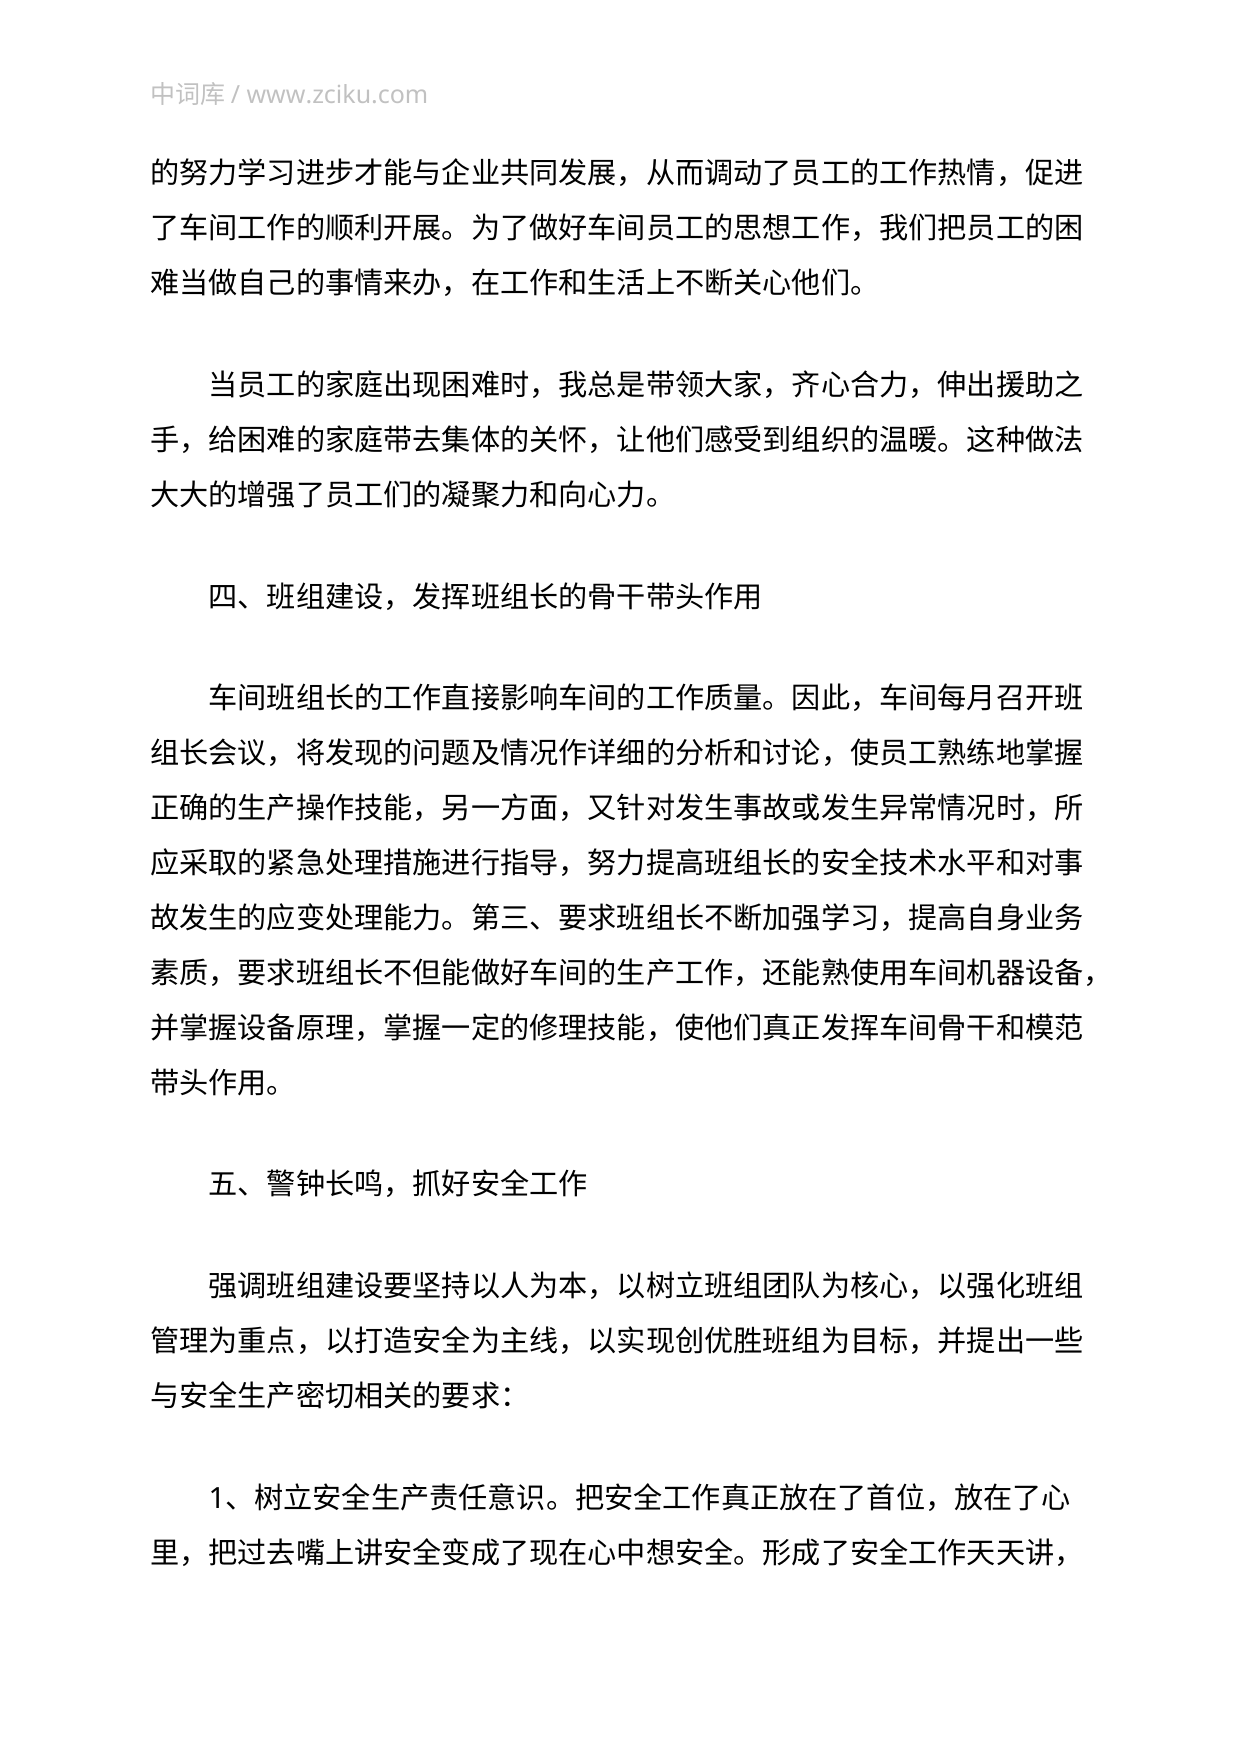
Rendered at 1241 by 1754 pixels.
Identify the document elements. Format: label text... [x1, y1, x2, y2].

text 车间班组长的工作直接影响车间的工作质量。因此，车间每月召开班组长会议，将发现的问题及情况作详细的分析和讨论，使员工熟练地掌握正确的生产操作技能，另一方面，又针对发生事故或发生异常情况时，所应采取的紧急处理措施进行指导，努力提高班组长的安全技术水平和对事故发生的应变处理能力。第三、要求班组长不断加强学习，提高自身业务素质，要求班组长不但能做好车间的生产工作，还能熟使用车间机器设备，并掌握设备原理，掌握一定的修理技能，使他们真正发挥车间骨干和模范带头作用。 [150, 675, 1090, 1101]
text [150, 150, 1090, 302]
text 强调班组建设要坚持以人为本，以树立班组团队为核心，以强化班组管理为重点，以打造安全为主线，以实现创优胜班组为目标，并提出一些与安全生产密切相关的要求： [150, 1263, 1090, 1415]
text 五、警钟长鸣，抓好安全工作 [150, 1161, 1090, 1203]
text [150, 1474, 1090, 1572]
text 当员工的家庭出现困难时，我总是带领大家，齐心合力，伸出援助之手，给困难的家庭带去集体的关怀，让他们感受到组织的温暖。这种做法大大的增强了员工们的凝聚力和向心力。 [150, 362, 1090, 514]
text 四、班组建设，发挥班组长的骨干带头作用 [150, 573, 1090, 615]
